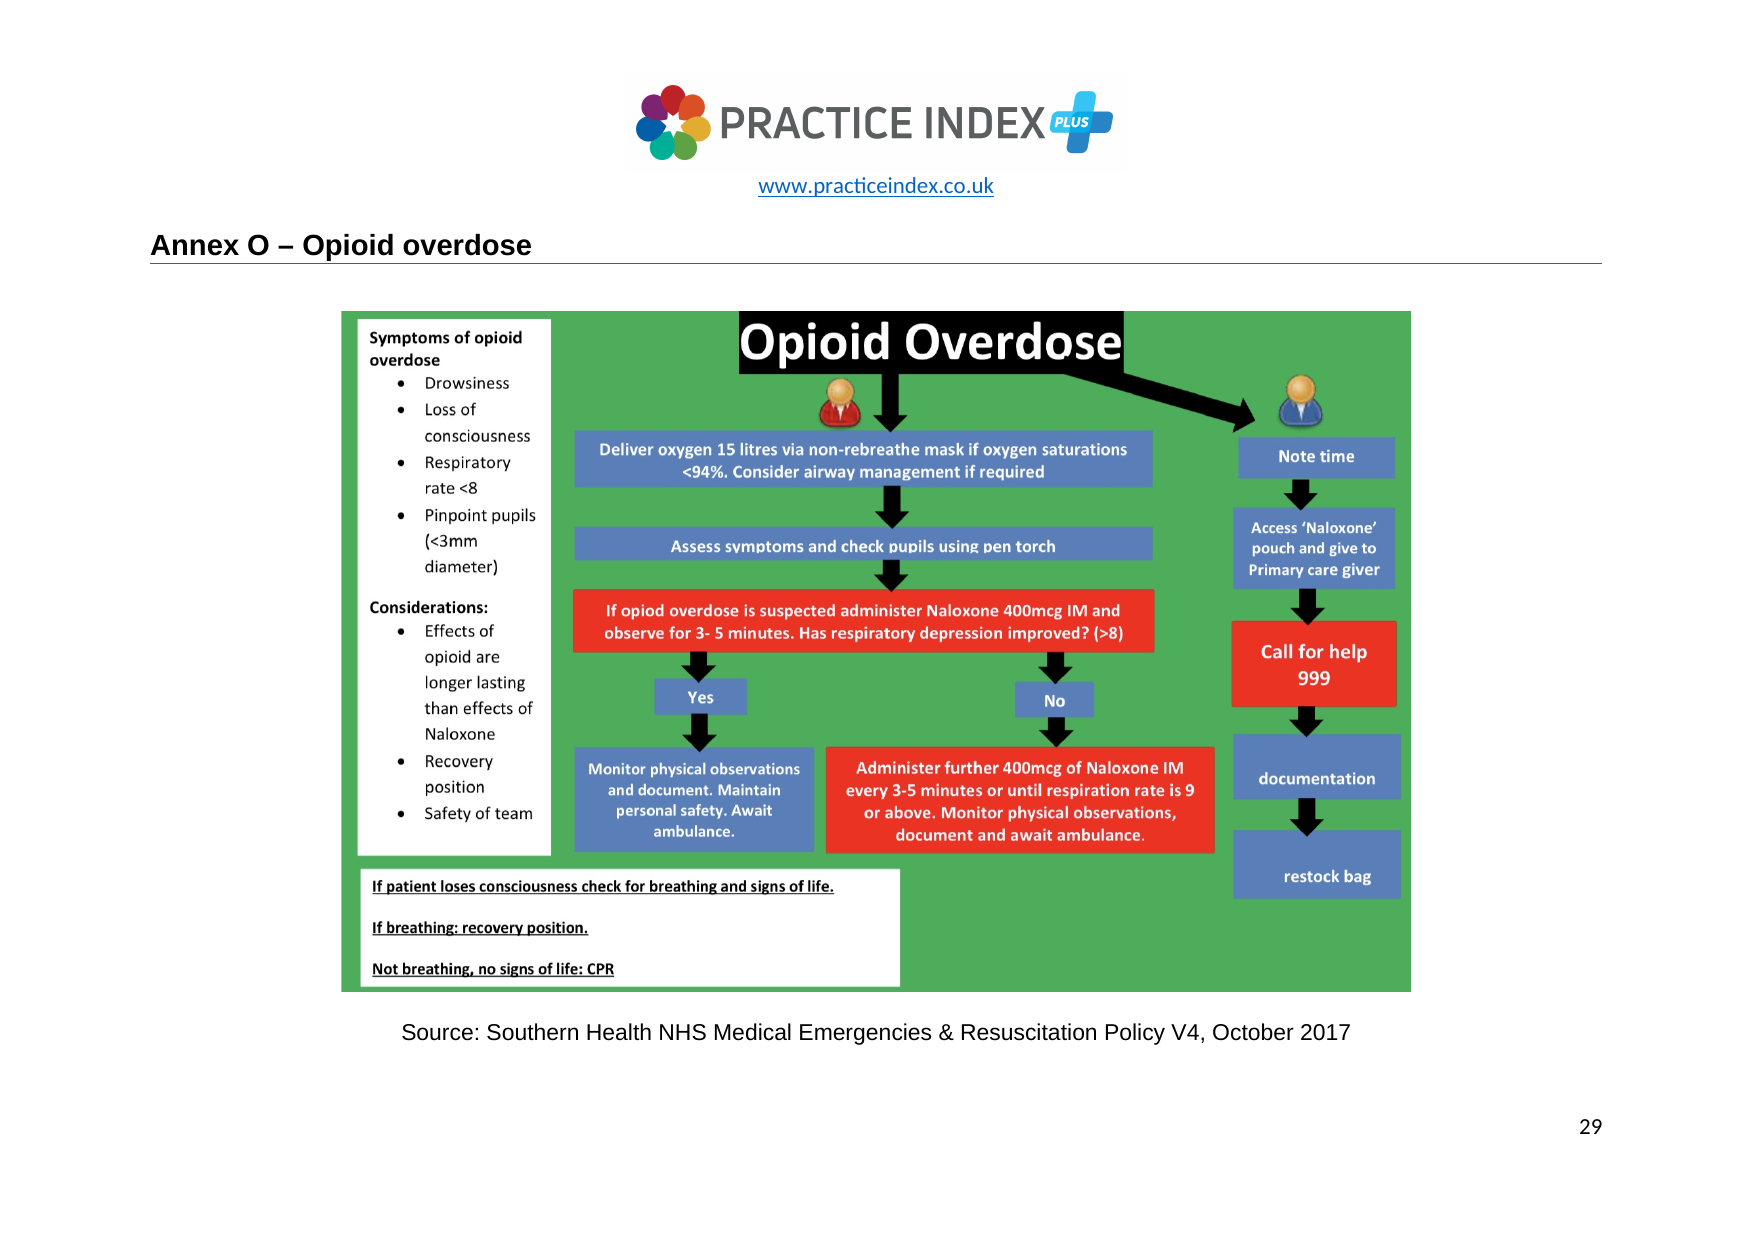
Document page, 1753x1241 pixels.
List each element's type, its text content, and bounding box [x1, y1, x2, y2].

text Source: Southern Health NHS Medical Emergencies & Resuscitation Policy V4, October 2017 [150, 1019, 1602, 1046]
picture [341, 311, 1412, 992]
subtitle Annex O – Opioid overdose [150, 227, 1602, 263]
picture [626, 73, 1126, 172]
